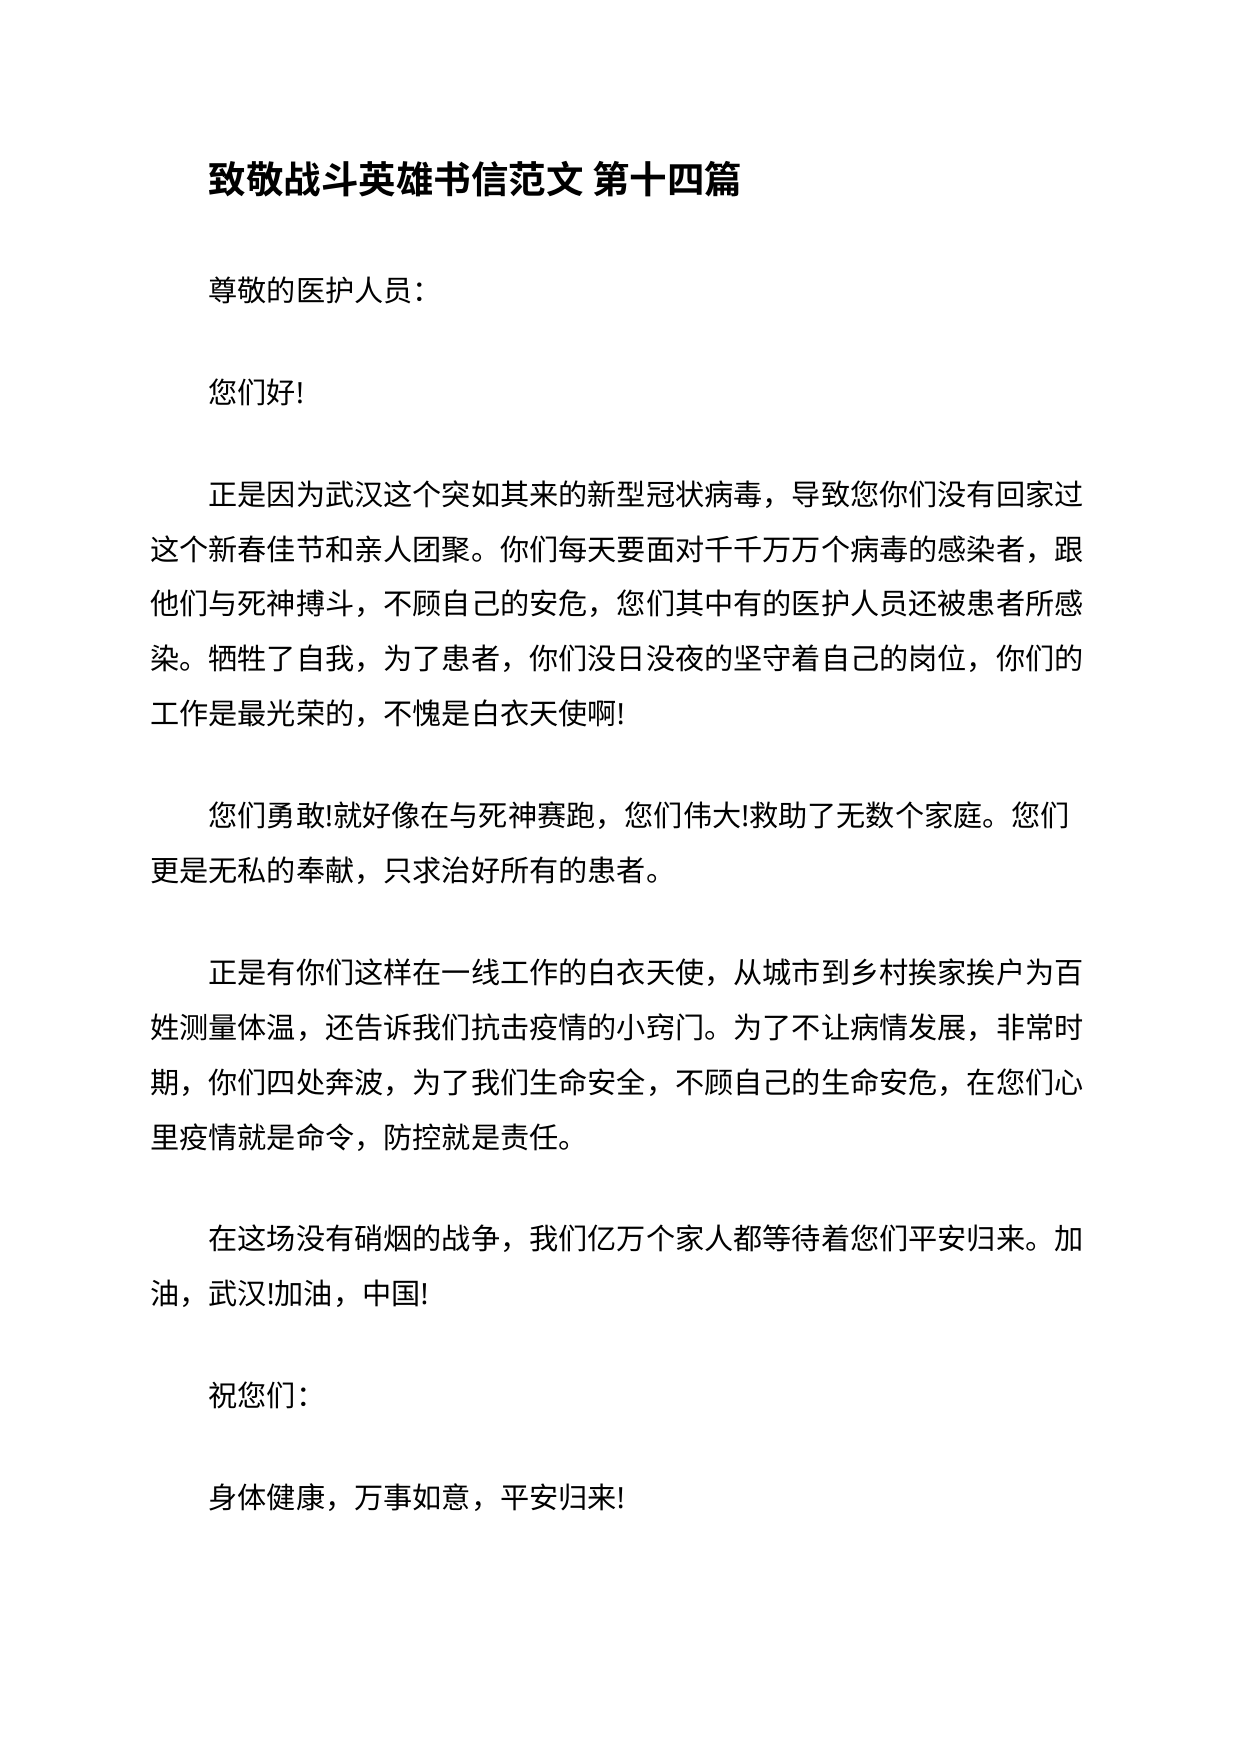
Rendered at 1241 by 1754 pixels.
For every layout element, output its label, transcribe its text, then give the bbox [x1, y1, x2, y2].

text 致敬战斗英雄书信范文 第十四篇 [150, 150, 1090, 204]
text 您们勇敢!就好像在与死神赛跑，您们伟大!救助了无数个家庭。您们更是无私的奉献，只求治好所有的患者。 [150, 793, 1090, 890]
text 身体健康，万事如意，平安归来! [150, 1474, 1090, 1517]
text 尊敬的医护人员： [150, 267, 1090, 310]
text 正是有你们这样在一线工作的白衣天使，从城市到乡村挨家挨户为百姓测量体温，还告诉我们抗击疫情的小窍门。为了不让病情发展，非常时期，你们四处奔波，为了我们生命安全，不顾自己的生命安危，在您们心里疫情就是命令，防控就是责任。 [150, 949, 1090, 1156]
text 正是因为武汉这个突如其来的新型冠状病毒，导致您你们没有回家过这个新春佳节和亲人团聚。你们每天要面对千千万万个病毒的感染者，跟他们与死神搏斗，不顾自己的安危，您们其中有的医护人员还被患者所感染。牺牲了自我，为了患者，你们没日没夜的坚守着自己的岗位，你们的工作是最光荣的，不愧是白衣天使啊! [150, 471, 1090, 733]
text 在这场没有硝烟的战争，我们亿万个家人都等待着您们平安归来。加油，武汉!加油，中国! [150, 1216, 1090, 1313]
text 您们好! [150, 369, 1090, 412]
text 祝您们： [150, 1373, 1090, 1415]
